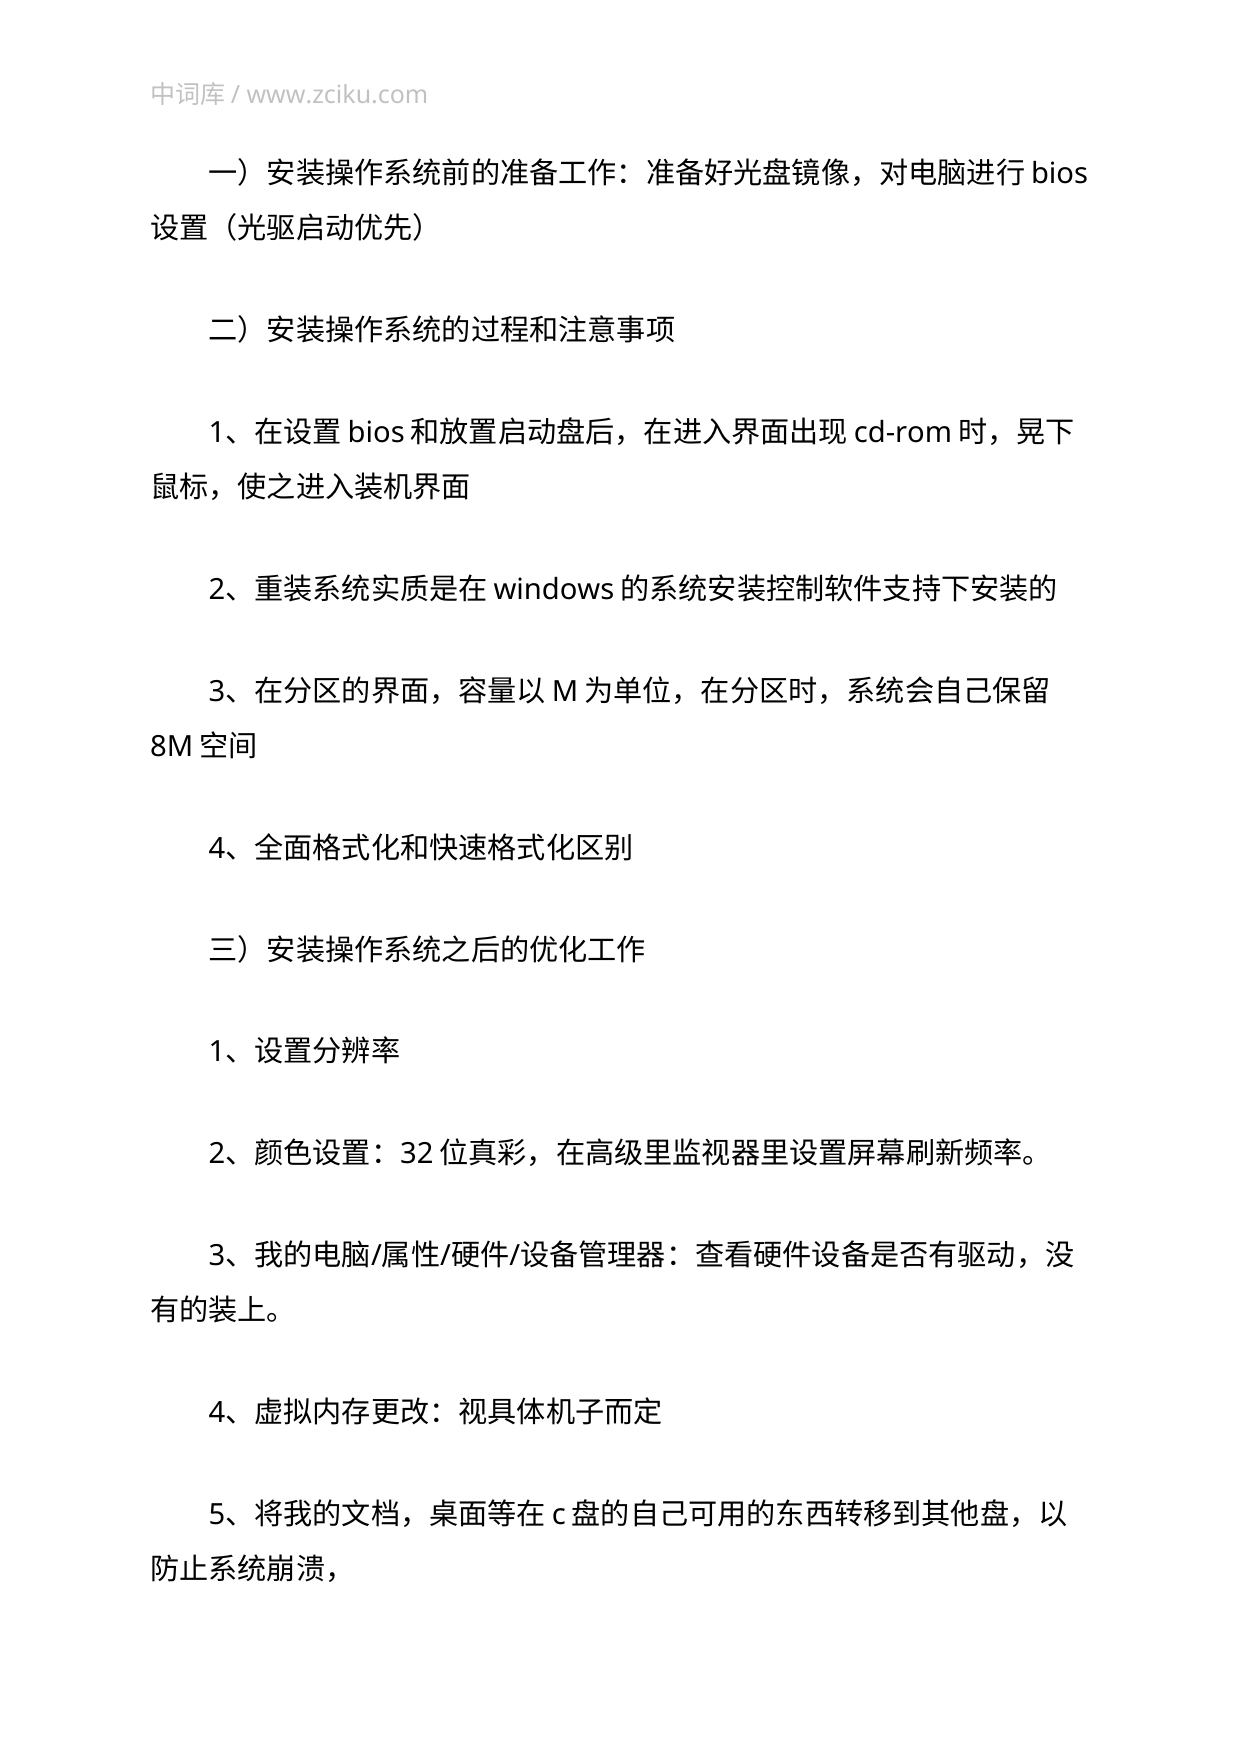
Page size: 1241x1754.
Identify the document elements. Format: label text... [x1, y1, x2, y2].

text 2、颜色设置：32位真彩，在高级里监视器里设置屏幕刷新频率。 [150, 1130, 1090, 1172]
text 1、设置分辨率 [150, 1028, 1090, 1070]
text 3、在分区的界面，容量以M为单位，在分区时，系统会自己保留8M空间 [150, 667, 1090, 765]
text 一）安装操作系统前的准备工作：准备好光盘镜像，对电脑进行bios设置（光驱启动优先） [150, 150, 1090, 247]
text 5、将我的文档，桌面等在c盘的自己可用的东西转移到其他盘，以防止系统崩溃， [150, 1491, 1090, 1588]
text 3、我的电脑/属性/硬件/设备管理器：查看硬件设备是否有驱动，没有的装上。 [150, 1232, 1090, 1329]
text 2、重装系统实质是在windows的系统安装控制软件支持下安装的 [150, 565, 1090, 608]
text 二）安装操作系统的过程和注意事项 [150, 307, 1090, 349]
text 4、全面格式化和快速格式化区别 [150, 824, 1090, 867]
text 三）安装操作系统之后的优化工作 [150, 926, 1090, 968]
text 4、虚拟内存更改：视具体机子而定 [150, 1389, 1090, 1431]
text 1、在设置bios和放置启动盘后，在进入界面出现cd-rom时，晃下鼠标，使之进入装机界面 [150, 408, 1090, 506]
